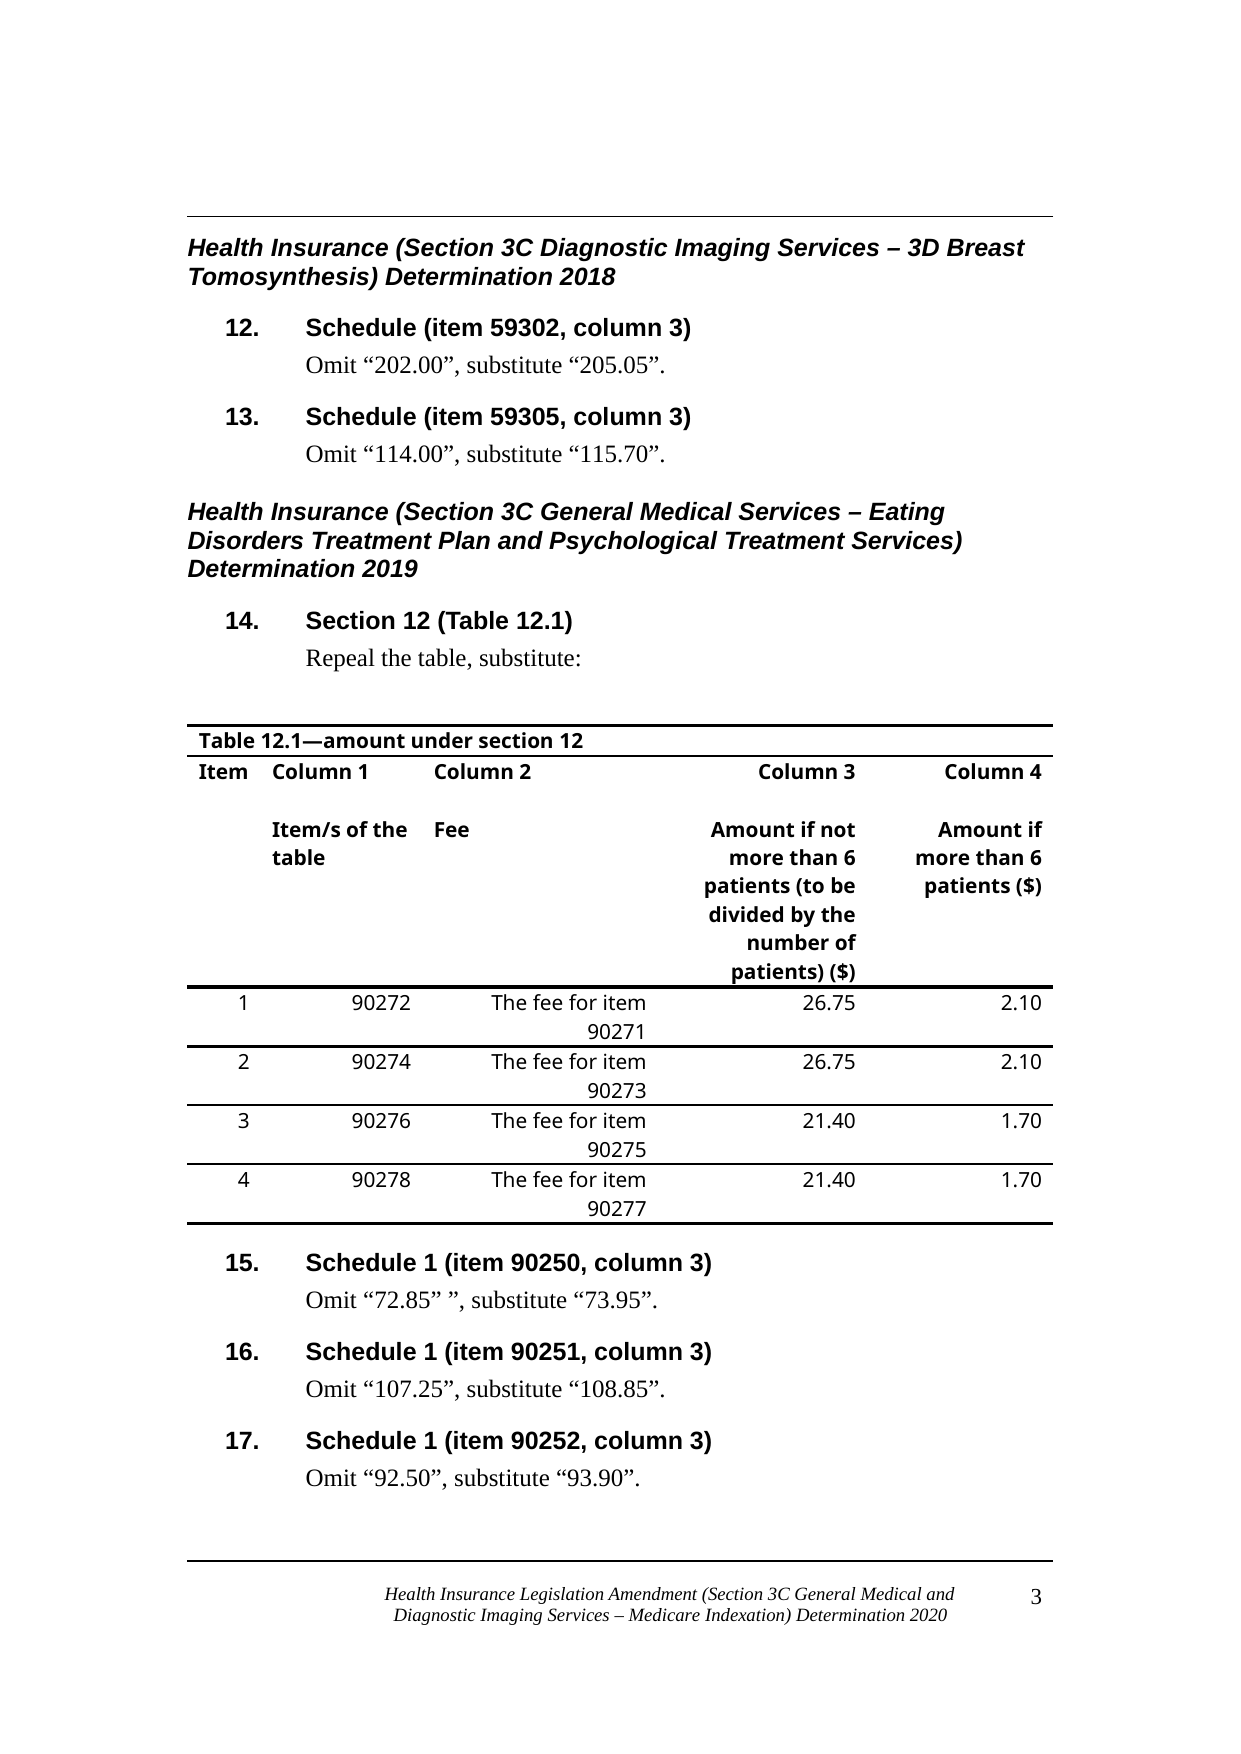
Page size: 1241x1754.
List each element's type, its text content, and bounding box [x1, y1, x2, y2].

table_cell 1.70 [867, 1165, 1053, 1222]
table_cell 26.75 [658, 989, 867, 1045]
text Health Insurance (Section 3C Diagnostic Imaging Services – 3D Breast Tomosynthesis) Determination 2018 [187, 233, 1053, 290]
table_cell 2.10 [867, 1048, 1053, 1104]
text Omit “92.50”, substitute “93.90”. [305, 1463, 1053, 1492]
table_cell The fee for item 90275 [422, 1106, 658, 1163]
table_cell Item [187, 757, 261, 985]
text Health Insurance (Section 3C General Medical Services – Eating Disorders Treatment Plan and Psychological Treatment Services) Determination 2019 [187, 497, 1053, 583]
text Omit “202.00”, substitute “205.05”. [305, 350, 1053, 379]
table_cell 2.10 [867, 989, 1053, 1045]
table_cell Column 2 Fee [422, 757, 658, 985]
table_cell 90278 [261, 1165, 422, 1222]
text Omit “72.85” ”, substitute “73.95”. [305, 1285, 1053, 1314]
table_cell Column 1 Item/s of the table [261, 757, 422, 985]
text Omit “107.25”, substitute “108.85”. [305, 1374, 1053, 1403]
table_cell 1.70 [867, 1106, 1053, 1163]
table_cell 4 [187, 1165, 261, 1222]
table_cell 2 [187, 1048, 261, 1104]
table_cell 3 [187, 1106, 261, 1163]
list Schedule 1 (item 90251, column 3) [225, 1337, 1053, 1366]
list Schedule 1 (item 90250, column 3) [225, 1248, 1053, 1277]
table_cell Column 3 Amount if not more than 6 patients (to be divided by the number of patients) ($) [658, 757, 867, 985]
table_cell The fee for item 90277 [422, 1165, 658, 1222]
table_cell The fee for item 90271 [422, 989, 658, 1045]
list Schedule (item 59302, column 3) [225, 313, 1053, 342]
text Repeal the table, substitute: [304, 643, 1053, 672]
text Omit “114.00”, substitute “115.70”. [305, 439, 1053, 468]
list Schedule (item 59305, column 3) [225, 402, 1053, 431]
table_cell 21.40 [658, 1165, 867, 1222]
list Schedule 1 (item 90252, column 3) [225, 1426, 1053, 1454]
table_cell 90274 [261, 1048, 422, 1104]
table_cell Column 4 Amount if more than 6 patients ($) [867, 757, 1053, 985]
table_cell 21.40 [658, 1106, 867, 1163]
table_cell 1 [187, 989, 261, 1045]
table_cell The fee for item 90273 [422, 1048, 658, 1104]
table_cell 90272 [261, 989, 422, 1045]
table_cell 90276 [261, 1106, 422, 1163]
table_header Table 12.1—amount under section 12 [187, 727, 1053, 755]
table_cell 26.75 [658, 1048, 867, 1104]
list Section 12 (Table 12.1) [225, 606, 1053, 635]
